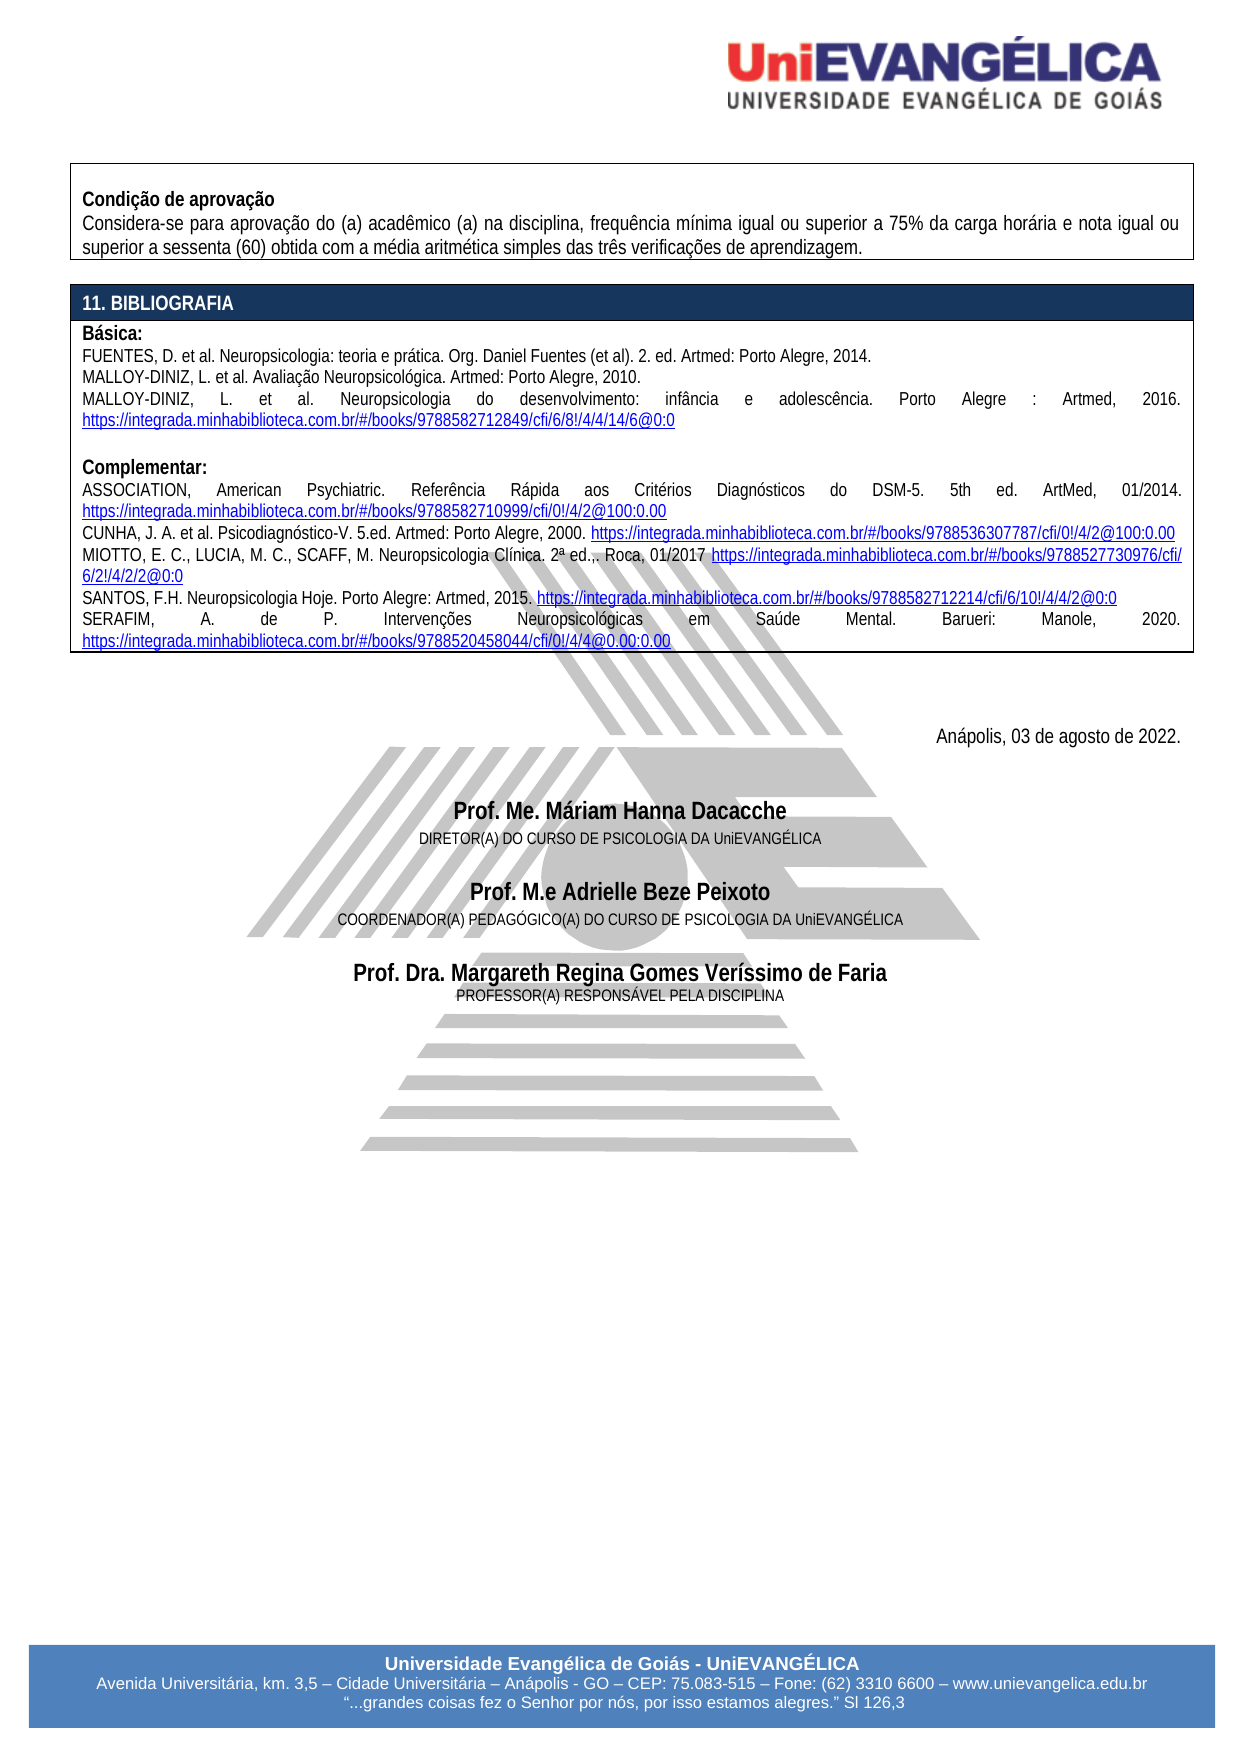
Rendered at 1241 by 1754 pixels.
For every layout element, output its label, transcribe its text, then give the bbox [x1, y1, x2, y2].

text Prof. Me. Máriam Hanna Dacacche [59, 796, 1181, 825]
text PROFESSOR(A) RESPONSÁVEL PELA DISCIPLINA [59, 986, 1181, 1005]
text Prof. Dra. Margareth Regina Gomes Veríssimo de Faria [59, 958, 1181, 986]
picture [728, 36, 1163, 112]
text DIRETOR(A) DO CURSO DE PSICOLOGIA DA UniEVANGÉLICA [59, 829, 1181, 848]
text Anápolis, 03 de agosto de 2022. [59, 724, 1181, 748]
table_header 11. BIBLIOGRAFIA [71, 285, 1193, 320]
text Prof. M.e Adrielle Beze Peixoto [59, 877, 1181, 906]
table_cell Básica: FUENTES, D. et al. Neuropsicologia: teoria e prática. Org. Daniel Fuentes (et al). 2. ed. Artmed: Porto Alegre, 2014. MALLOY-DINIZ, L. et al. Avaliação Neuropsicológica. Artmed: Porto Alegre, 2010. MALLOY-DINIZ, L. et al. Neuropsicologia do desenvolvimento: infância e adolescência. Porto Alegre : Artmed, 2016. https://integrada.minhabiblioteca.com.br/#/books/9788582712849/cfi/6/8!/4/4/14/6@0:0 Complementar: ASSOCIATION, American Psychiatric. Referência Rápida aos Critérios Diagnósticos do DSM-5. 5th ed. ArtMed, 01/2014. https://integrada.minhabiblioteca.com.br/#/books/9788582710999/cfi/0!/4/2@100:0.00 CUNHA, J. A. et al. Psicodiagnóstico-V. 5.ed. Artmed: Porto Alegre, 2000. https://integrada.minhabiblioteca.com.br/#/books/9788536307787/cfi/0!/4/2@100:0.00 MIOTTO, E. C., LUCIA, M. C., SCAFF, M. Neuropsicologia Clínica. 2ª ed.,. Roca, 01/2017 https://integrada.minhabiblioteca.com.br/#/books/9788527730976/cfi/6/2!/4/2/2@0:0 SANTOS, F.H. Neuropsicologia Hoje. Porto Alegre: Artmed, 2015. https://integrada.minhabiblioteca.com.br/#/books/9788582712214/cfi/6/10!/4/4/2@0:0 SERAFIM, A. de P. Intervenções Neuropsicológicas em Saúde Mental. Barueri: Manole, 2020. https://integrada.minhabiblioteca.com.br/#/books/9788520458044/cfi/0!/4/4@0.00:0.00 [71, 321, 1193, 651]
text COORDENADOR(A) PEDAGÓGICO(A) DO CURSO DE PSICOLOGIA DA UniEVANGÉLICA [59, 910, 1181, 929]
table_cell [71, 164, 1193, 259]
